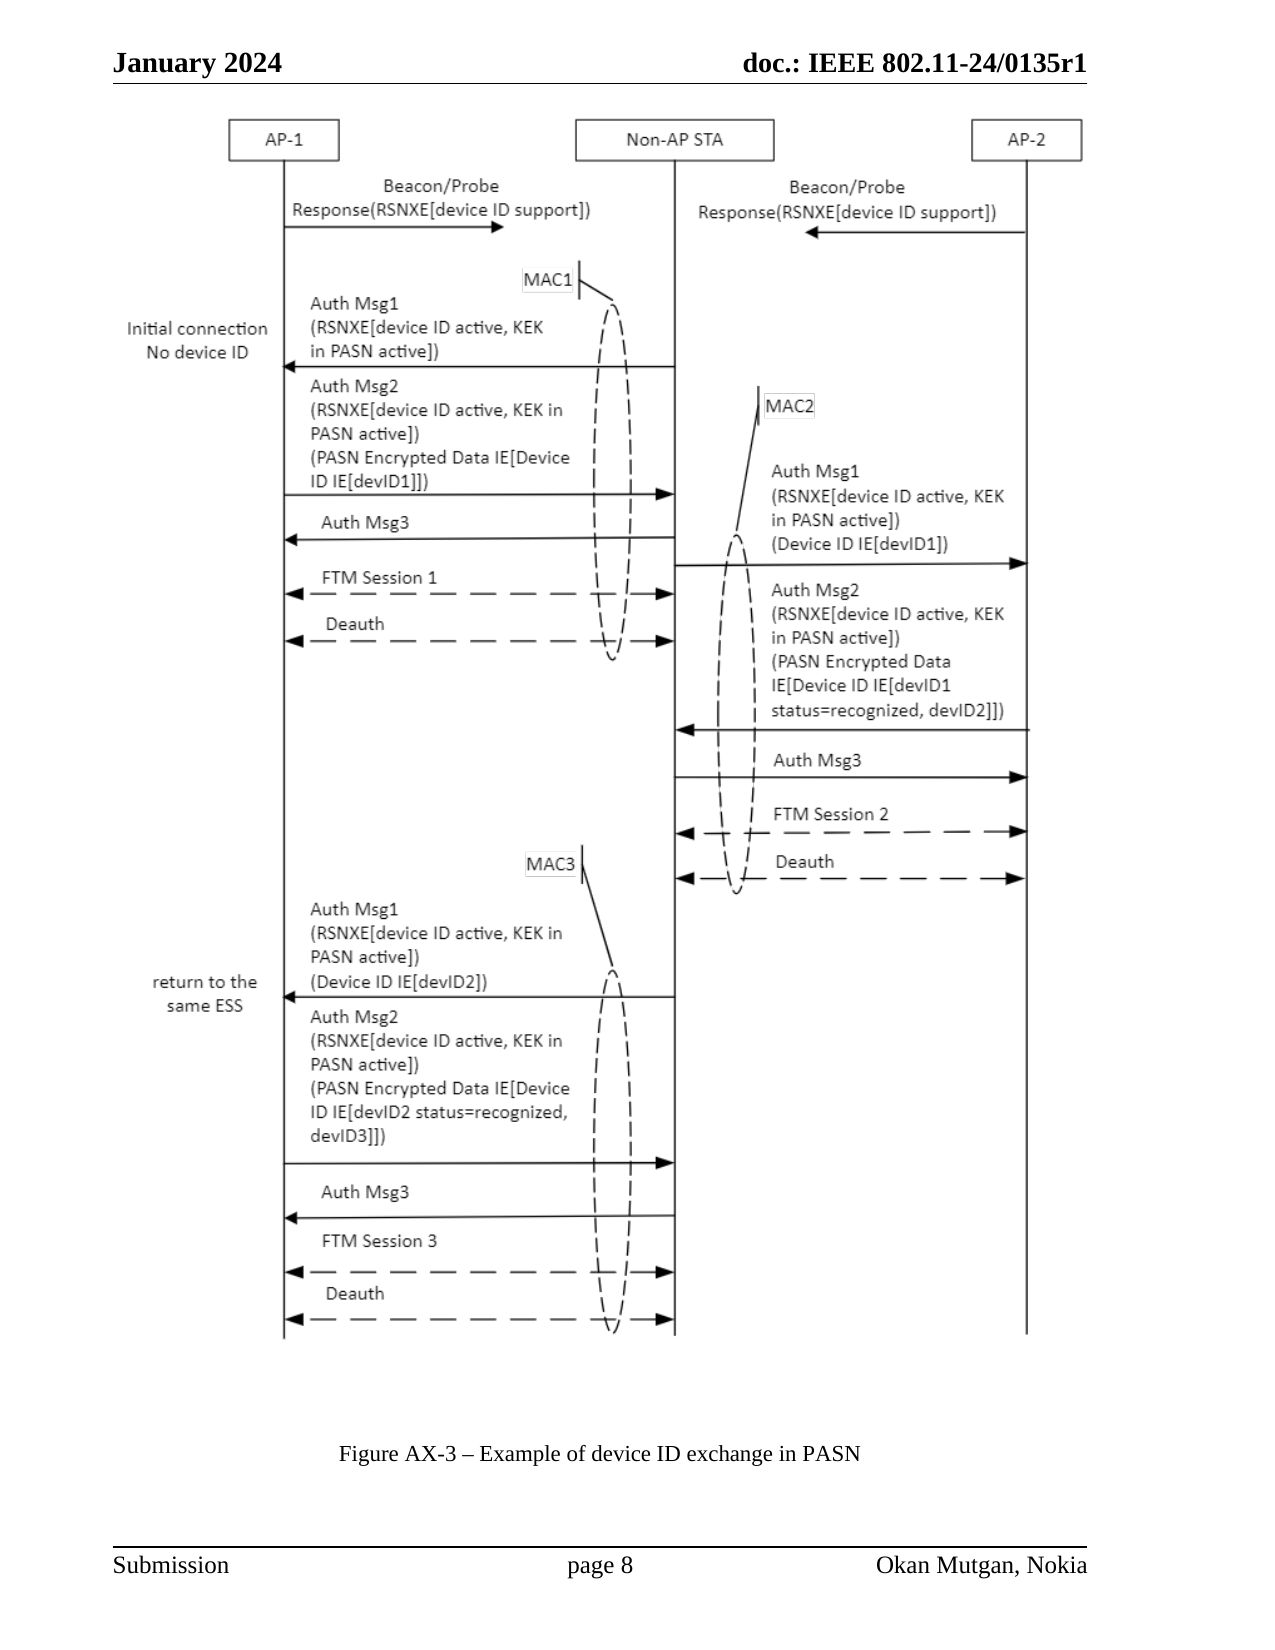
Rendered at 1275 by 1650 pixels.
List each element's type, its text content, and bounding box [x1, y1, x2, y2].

text Figure AX-3 – Example of device ID exchange in PASN [112, 1441, 1087, 1467]
picture [112, 112, 1088, 1346]
